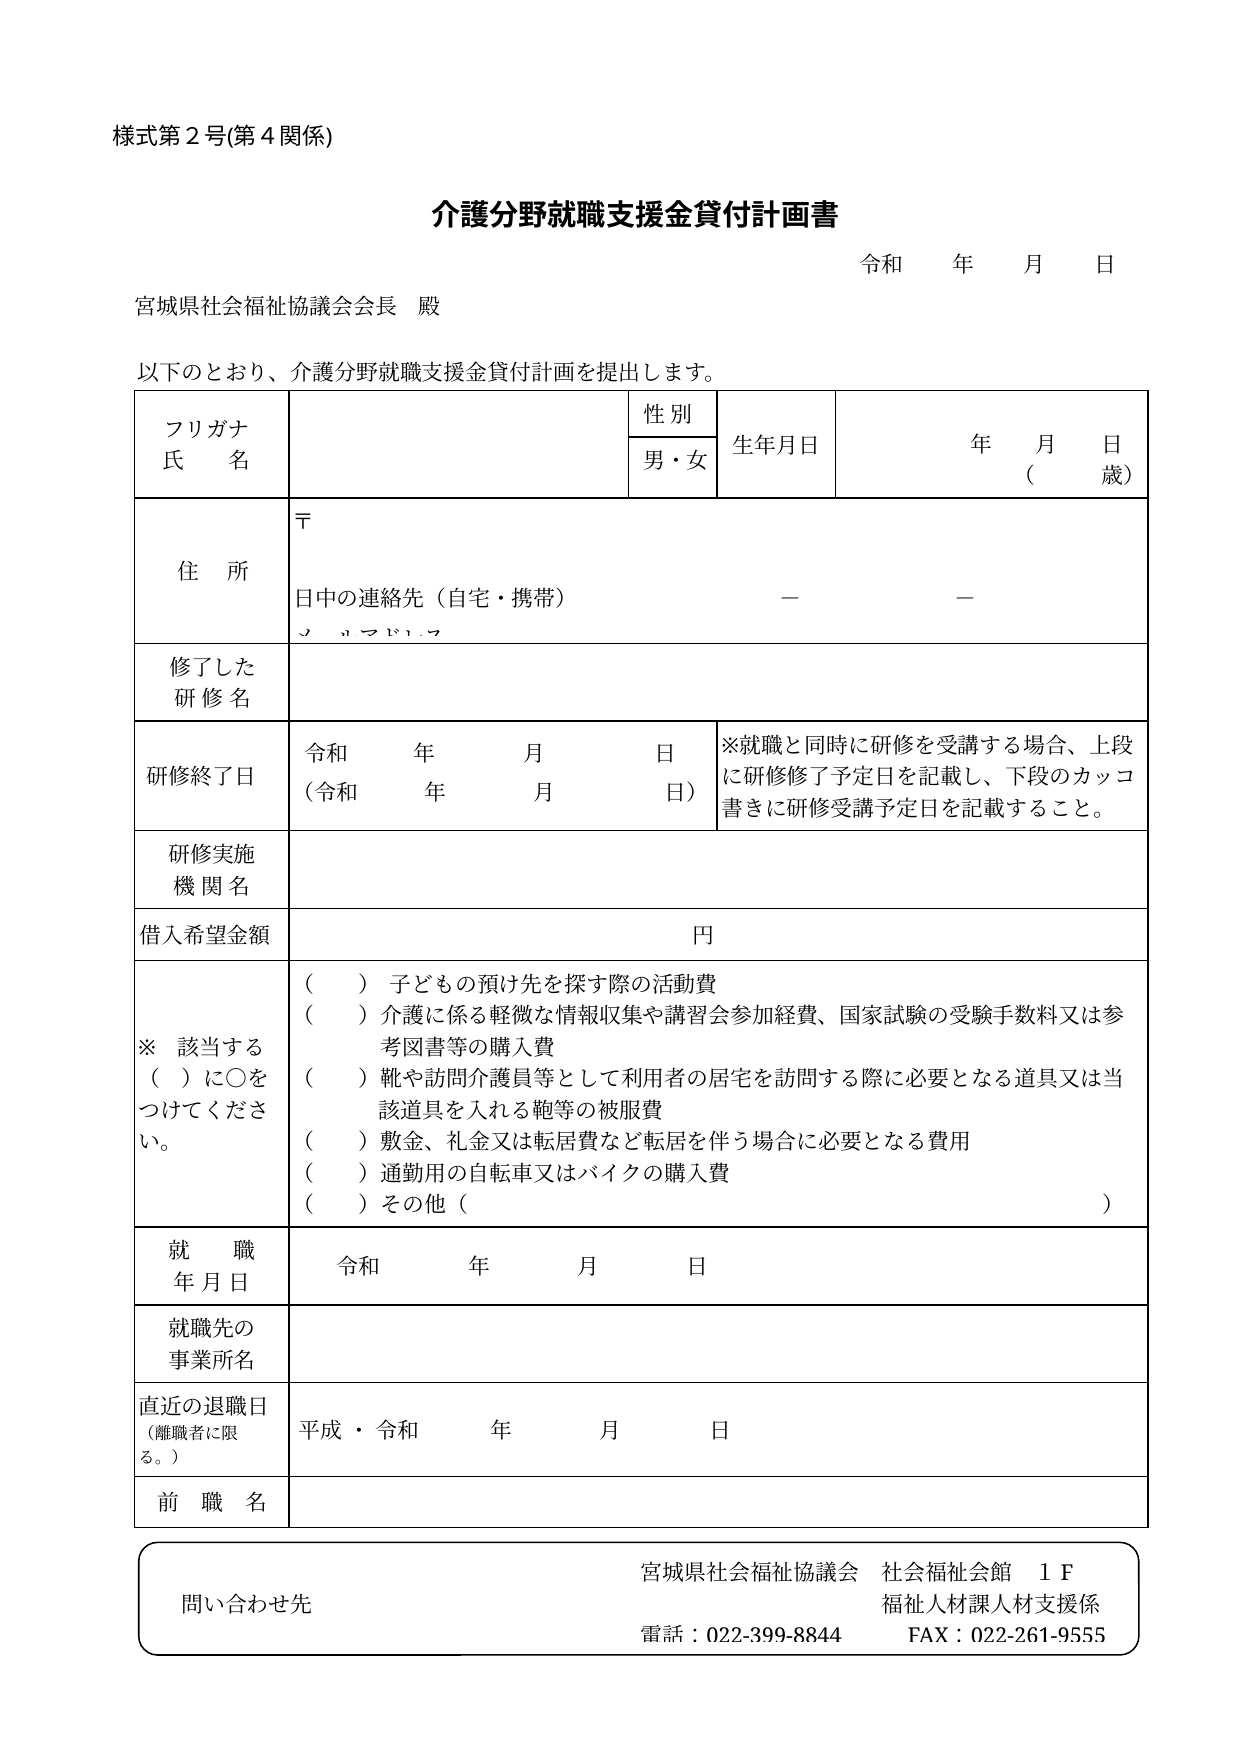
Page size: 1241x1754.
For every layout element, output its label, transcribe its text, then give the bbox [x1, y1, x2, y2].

table_cell [290, 1306, 1147, 1382]
table_cell 就職先の 事業所名 [135, 1306, 288, 1382]
table_cell ※就職と同時に研修を受講する場合、上段に研修修了予定日を記載し、下段のカッコ書きに研修受講予定日を記載すること。 [718, 722, 1147, 830]
table_cell 平成 ・ 令和 年 月 日 [290, 1383, 1147, 1476]
table_cell [290, 1477, 1147, 1527]
table_cell 直近の退職日（離職者に限る。） [135, 1383, 288, 1476]
table_cell 令和 年 月 日 [290, 1228, 1147, 1304]
table_header 年 月 日 （ 歳） [836, 391, 1147, 497]
table_cell [290, 644, 1147, 720]
text 宮城県社会福祉協議会会長 殿 [112, 289, 1161, 321]
text 令和 年 月 日 [112, 247, 1116, 279]
text 様式第２号(第４関係) [112, 118, 1161, 151]
table_cell （ ） 子どもの預け先を探す際の活動費 （ ）介護に係る軽微な情報収集や講習会参加経費、国家試験の受験手数料又は参考図書等の購入費 （ ）靴や訪問介護員等として利用者の居宅を訪問する際に必要となる道具又は当該道具を入れる鞄等の被服費 （ ） 敷金、礼金又は転居費など転居を伴う場合に必要となる費用 （ ）通勤用の自転車又はバイクの購入費 （ ）その他（ ） [290, 961, 1147, 1226]
table_cell 就 職 年 月 日 [135, 1228, 288, 1304]
table_cell 研修実施 機 関 名 [135, 831, 288, 908]
table_cell 研修終了日 [135, 722, 288, 830]
table_cell ※ 該当する（ ）に○をつけてください。 [135, 961, 288, 1226]
table_cell 〒 日中の連絡先（自宅・携帯） － － メールアドレス [290, 499, 1147, 643]
table_header [290, 391, 628, 497]
table_cell 前 職 名 [135, 1477, 288, 1527]
text 介護分野就職支援金貸付計画書 [112, 191, 1158, 233]
table_cell 男・女 [629, 438, 716, 497]
table_cell 令和 年 月 日 （令和 年 月 日） [290, 722, 716, 830]
table_cell 住 所 [135, 499, 288, 643]
table_cell [290, 831, 1147, 908]
table_header 性 別 [629, 391, 716, 436]
table_cell 借入希望金額 [135, 909, 288, 960]
table_header フリガナ 氏 名 [135, 391, 288, 497]
table_header 生年月日 [718, 391, 835, 497]
table_cell 円 [290, 909, 1147, 960]
table_cell 修了した 研 修 名 [135, 644, 288, 720]
text 以下のとおり、介護分野就職支援金貸付計画を提出します。 [137, 356, 1161, 387]
